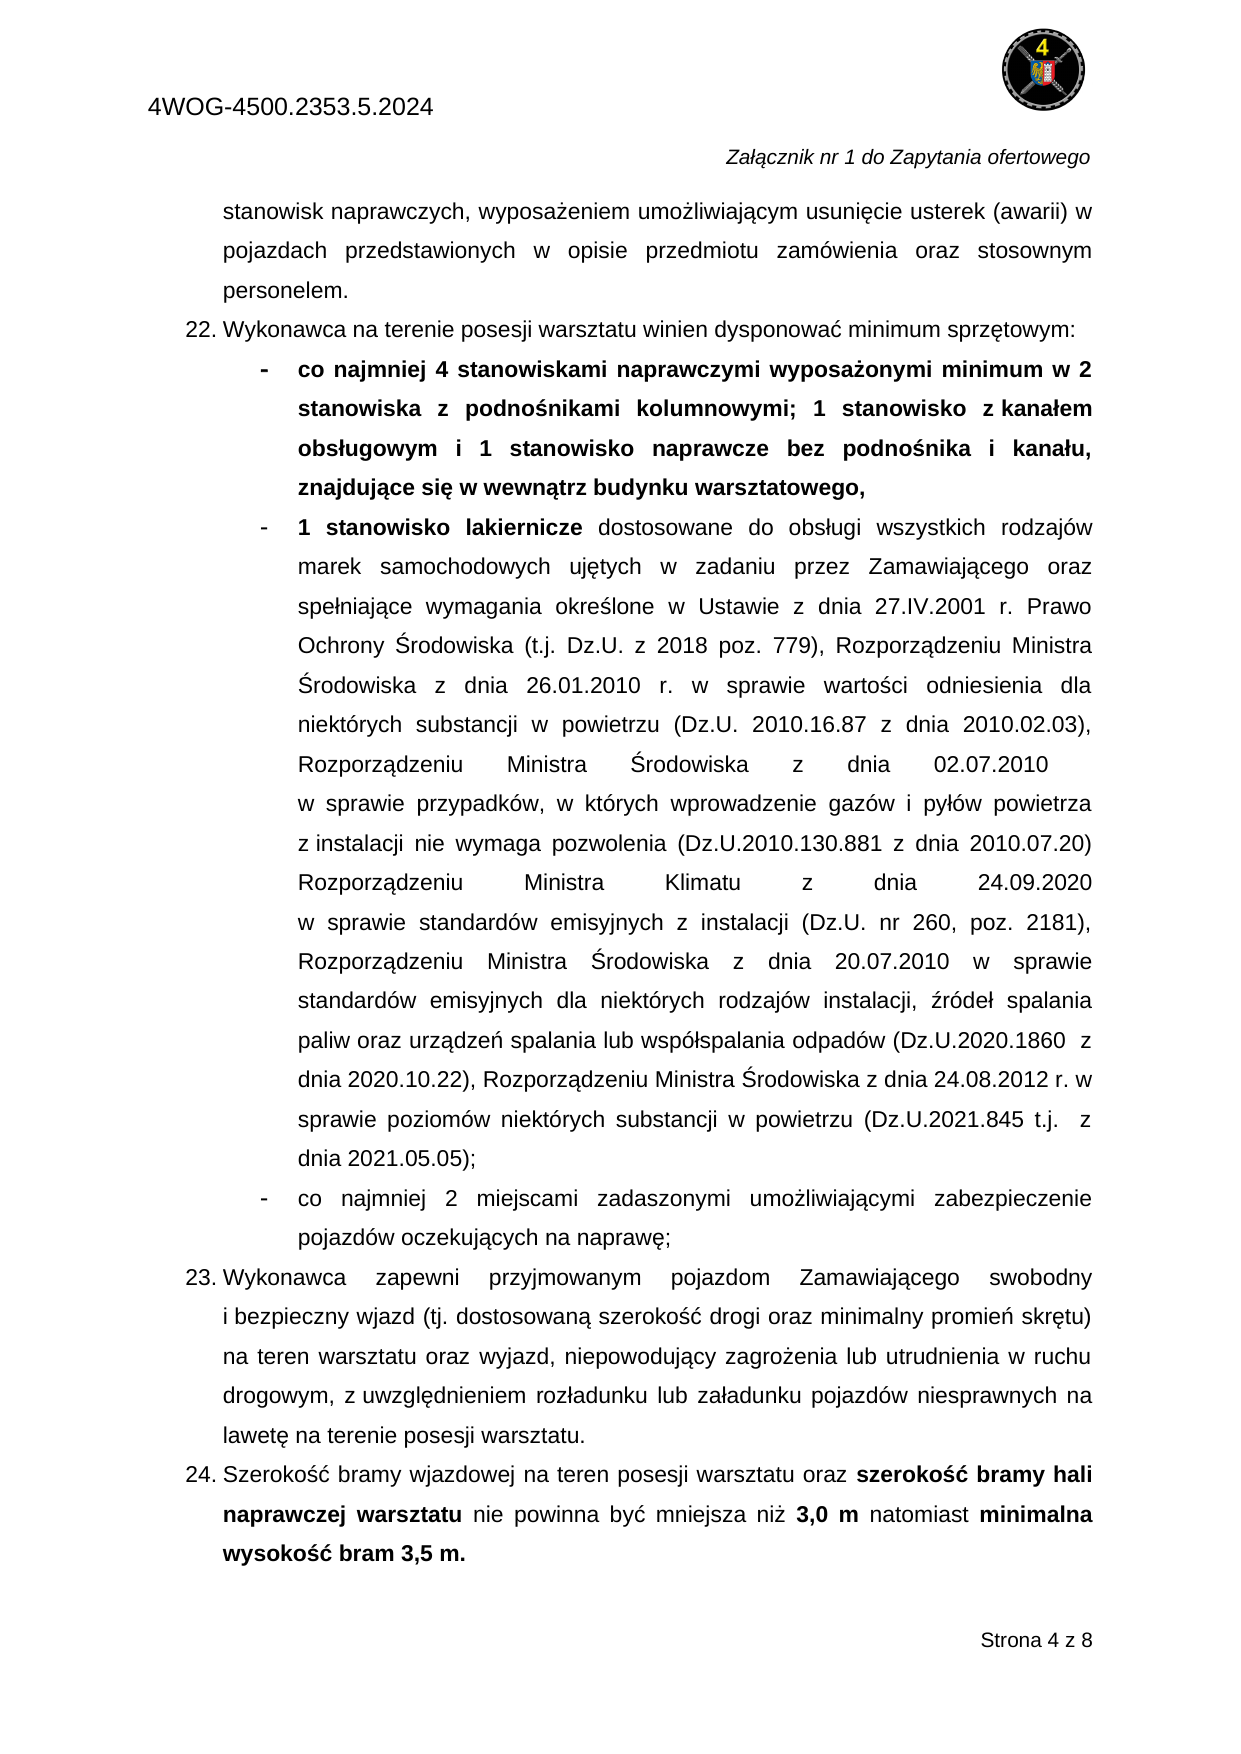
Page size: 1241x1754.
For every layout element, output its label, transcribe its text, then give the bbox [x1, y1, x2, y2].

list co najmniej 4 stanowiskami naprawczymi wyposażonymi minimum w 2 stanowiska z podnośnikami kolumnowymi; 1 stanowisko z kanałem obsługowym i 1 stanowisko naprawcze bez podnośnika i kanału, znajdujące się w wewnątrz budynku warsztatowego, [260, 356, 1092, 501]
picture [992, 23, 1093, 116]
list co najmniej 2 miejscami zadaszonymi umożliwiającymi zabezpieczenie pojazdów oczekujących na naprawę; [260, 1185, 1092, 1251]
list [185, 198, 1092, 303]
list Wykonawca zapewni przyjmowanym pojazdom Zamawiającego swobodny i bezpieczny wjazd (tj. dostosowaną szerokość drogi oraz minimalny promień skrętu) na teren warsztatu oraz wyjazd, niepowodujący zagrożenia lub utrudnienia w ruchu drogowym, z uwzględnieniem rozładunku lub załadunku pojazdów niesprawnych na lawetę na terenie posesji warsztatu. [185, 1264, 1092, 1448]
list 1 stanowisko lakiernicze dostosowane do obsługi wszystkich rodzajów marek samochodowych ujętych w zadaniu przez Zamawiającego oraz spełniające wymagania określone w Ustawie z dnia 27.IV.2001 r. Prawo Ochrony Środowiska (t.j. Dz.U. z 2018 poz. 779), Rozporządzeniu Ministra Środowiska z dnia 26.01.2010 r. w sprawie wartości odniesienia dla niektórych substancji w powietrzu (Dz.U. 2010.16.87 z dnia 2010.02.03), Rozporządzeniu Ministra Środowiska z dnia 02.07.2010 w sprawie przypadków, w których wprowadzenie gazów i pyłów powietrza z instalacji nie wymaga pozwolenia (Dz.U.2010.130.881 z dnia 2010.07.20) Rozporządzeniu Ministra Klimatu z dnia 24.09.2020 w sprawie standardów emisyjnych z instalacji (Dz.U. nr 260, poz. 2181), Rozporządzeniu Ministra Środowiska z dnia 20.07.2010 w sprawie standardów emisyjnych dla niektórych rodzajów instalacji, źródeł spalania paliw oraz urządzeń spalania lub współspalania odpadów (Dz.U.2020.1860 z dnia 2020.10.22), Rozporządzeniu Ministra Środowiska z dnia 24.08.2012 r. w sprawie poziomów niektórych substancji w powietrzu (Dz.U.2021.845 t.j. z dnia 2021.05.05); [260, 514, 1092, 1172]
list Wykonawca na terenie posesji warsztatu winien dysponować minimum sprzętowym: [185, 316, 1092, 343]
list Szerokość bramy wjazdowej na teren posesji warsztatu oraz szerokość bramy hali naprawczej warsztatu nie powinna być mniejsza niż 3,0 m natomiast minimalna wysokość bram 3,5 m. [185, 1461, 1092, 1566]
